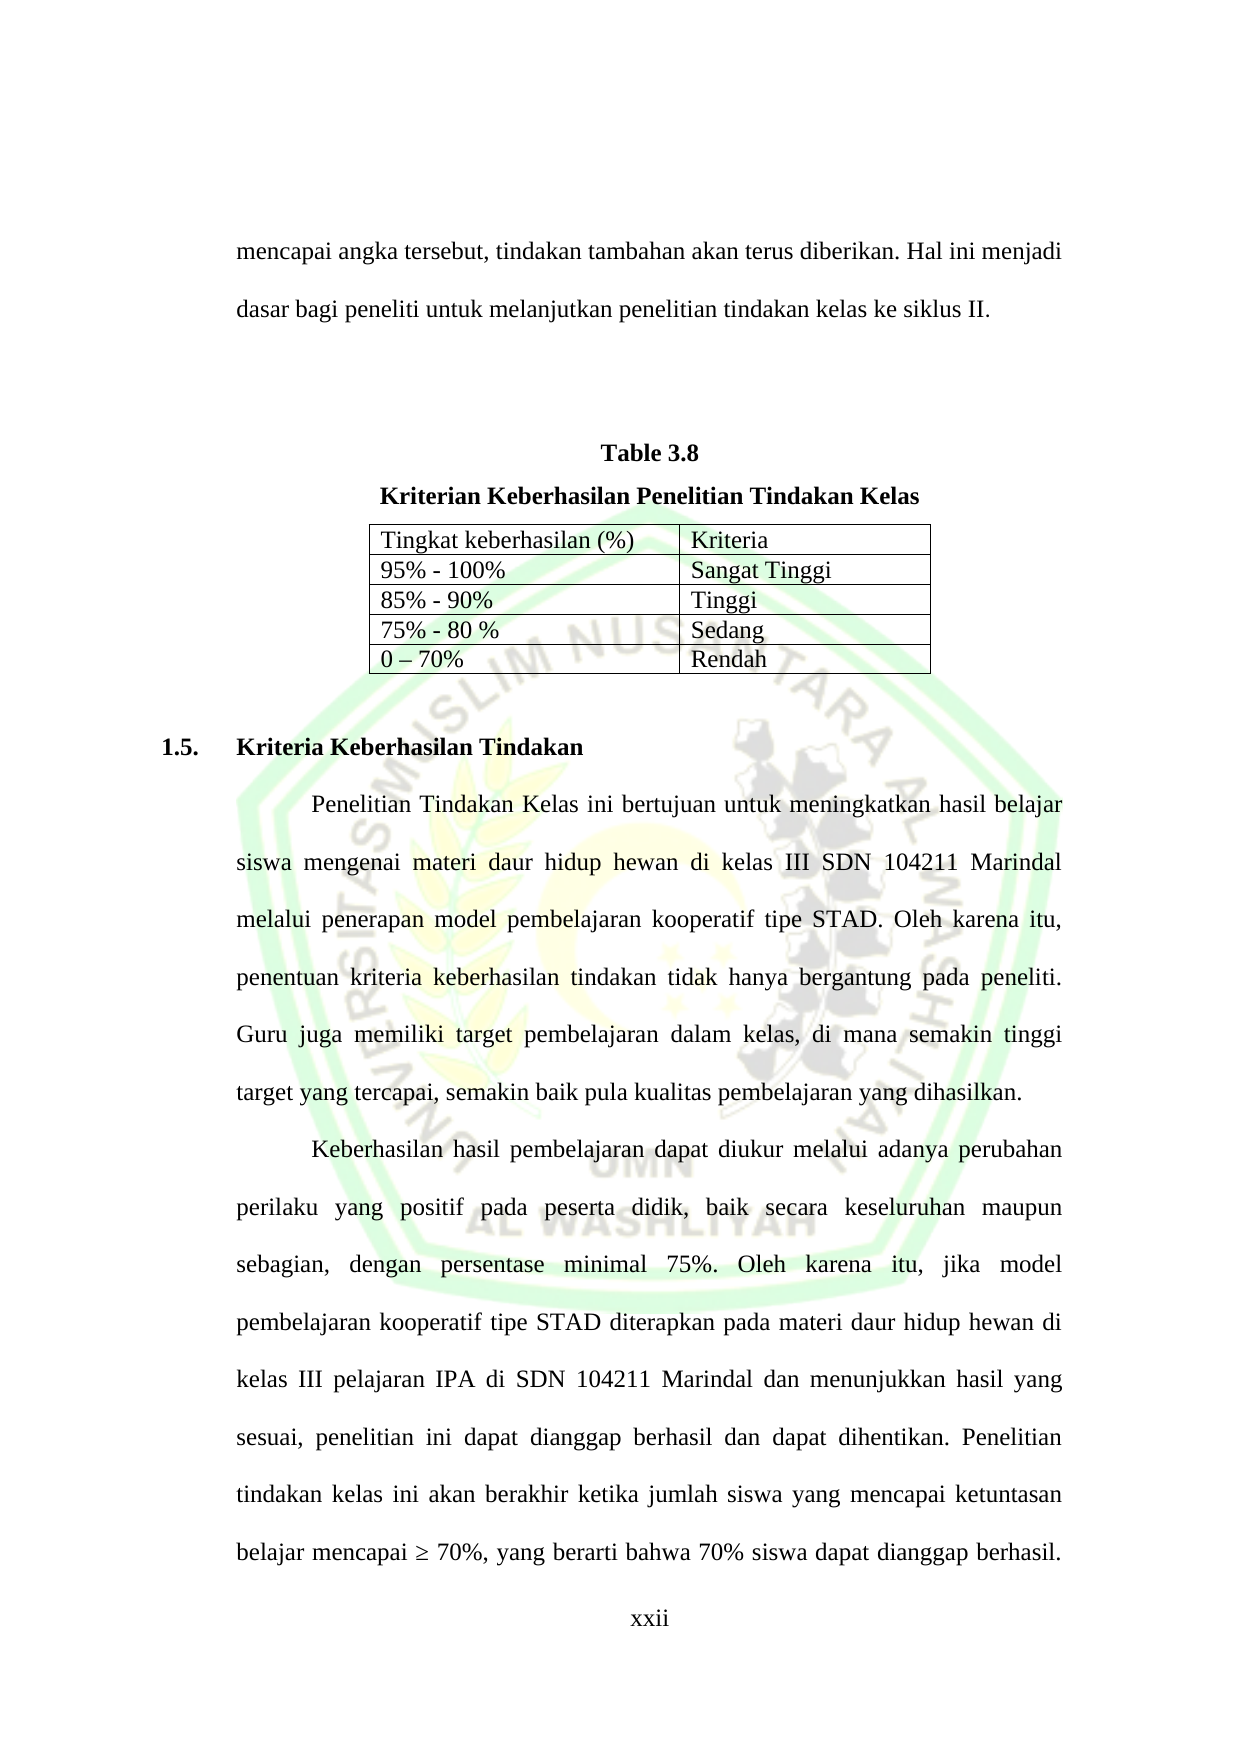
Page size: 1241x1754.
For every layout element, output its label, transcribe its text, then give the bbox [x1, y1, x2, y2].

table_cell 75% - 80 % [370, 615, 679, 643]
text Kriterian Keberhasilan Penelitian Tindakan Kelas [236, 481, 1063, 510]
table_cell Sedang [680, 615, 930, 643]
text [236, 1134, 1063, 1566]
text Penelitian Tindakan Kelas ini bertujuan untuk meningkatkan hasil belajar siswa mengenai materi daur hidup hewan di kelas III SDN 104211 Marindal melalui penerapan model pembelajaran kooperatif tipe STAD. Oleh karena itu, penentuan kriteria keberhasilan tindakan tidak hanya bergantung pada peneliti. Guru juga memiliki target pembelajaran dalam kelas, di mana semakin tinggi target yang tercapai, semakin baik pula kualitas pembelajaran yang dihasilkan. [236, 789, 1063, 1106]
table_cell Tinggi [680, 585, 930, 614]
table_header Kriteria [680, 525, 930, 554]
table_cell Rendah [680, 645, 930, 673]
table_header Tingkat keberhasilan (%) [370, 525, 679, 554]
table_cell 0 – 70% [370, 645, 679, 673]
list Kriteria Keberhasilan Tindakan [161, 732, 1063, 761]
table_cell Sangat Tinggi [680, 555, 930, 584]
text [236, 236, 1063, 323]
table_cell 95% - 100% [370, 555, 679, 584]
table_cell 85% - 90% [370, 585, 679, 614]
text Table 3.8 [236, 438, 1063, 467]
